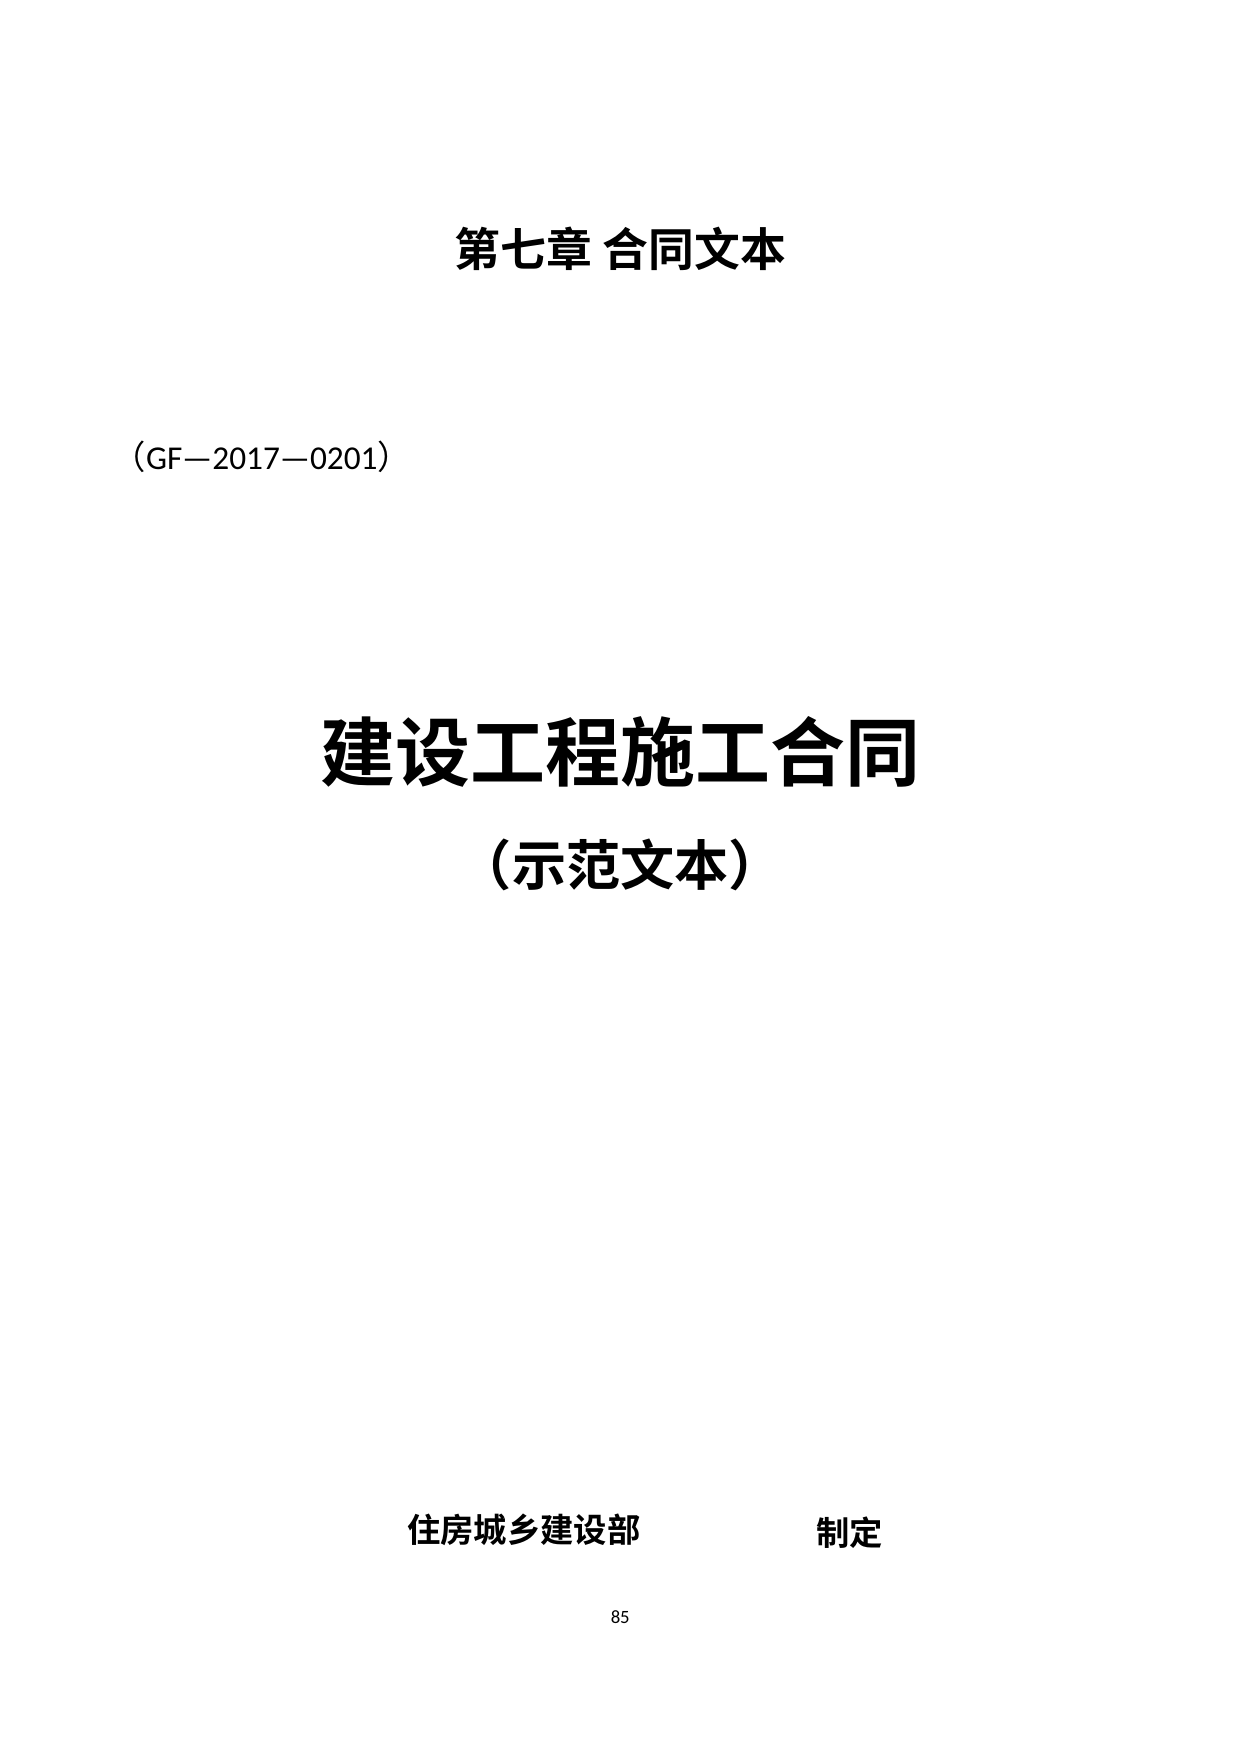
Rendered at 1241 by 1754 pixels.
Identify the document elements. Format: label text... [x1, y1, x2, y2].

text 建设工程施工合同 [112, 683, 1128, 813]
text 住房城乡建设部 [112, 1495, 844, 1560]
text （GF—2017—0201） [112, 423, 1128, 488]
text （示范文本） [112, 813, 1128, 910]
subtitle 第七章合同文本 [112, 197, 1128, 295]
